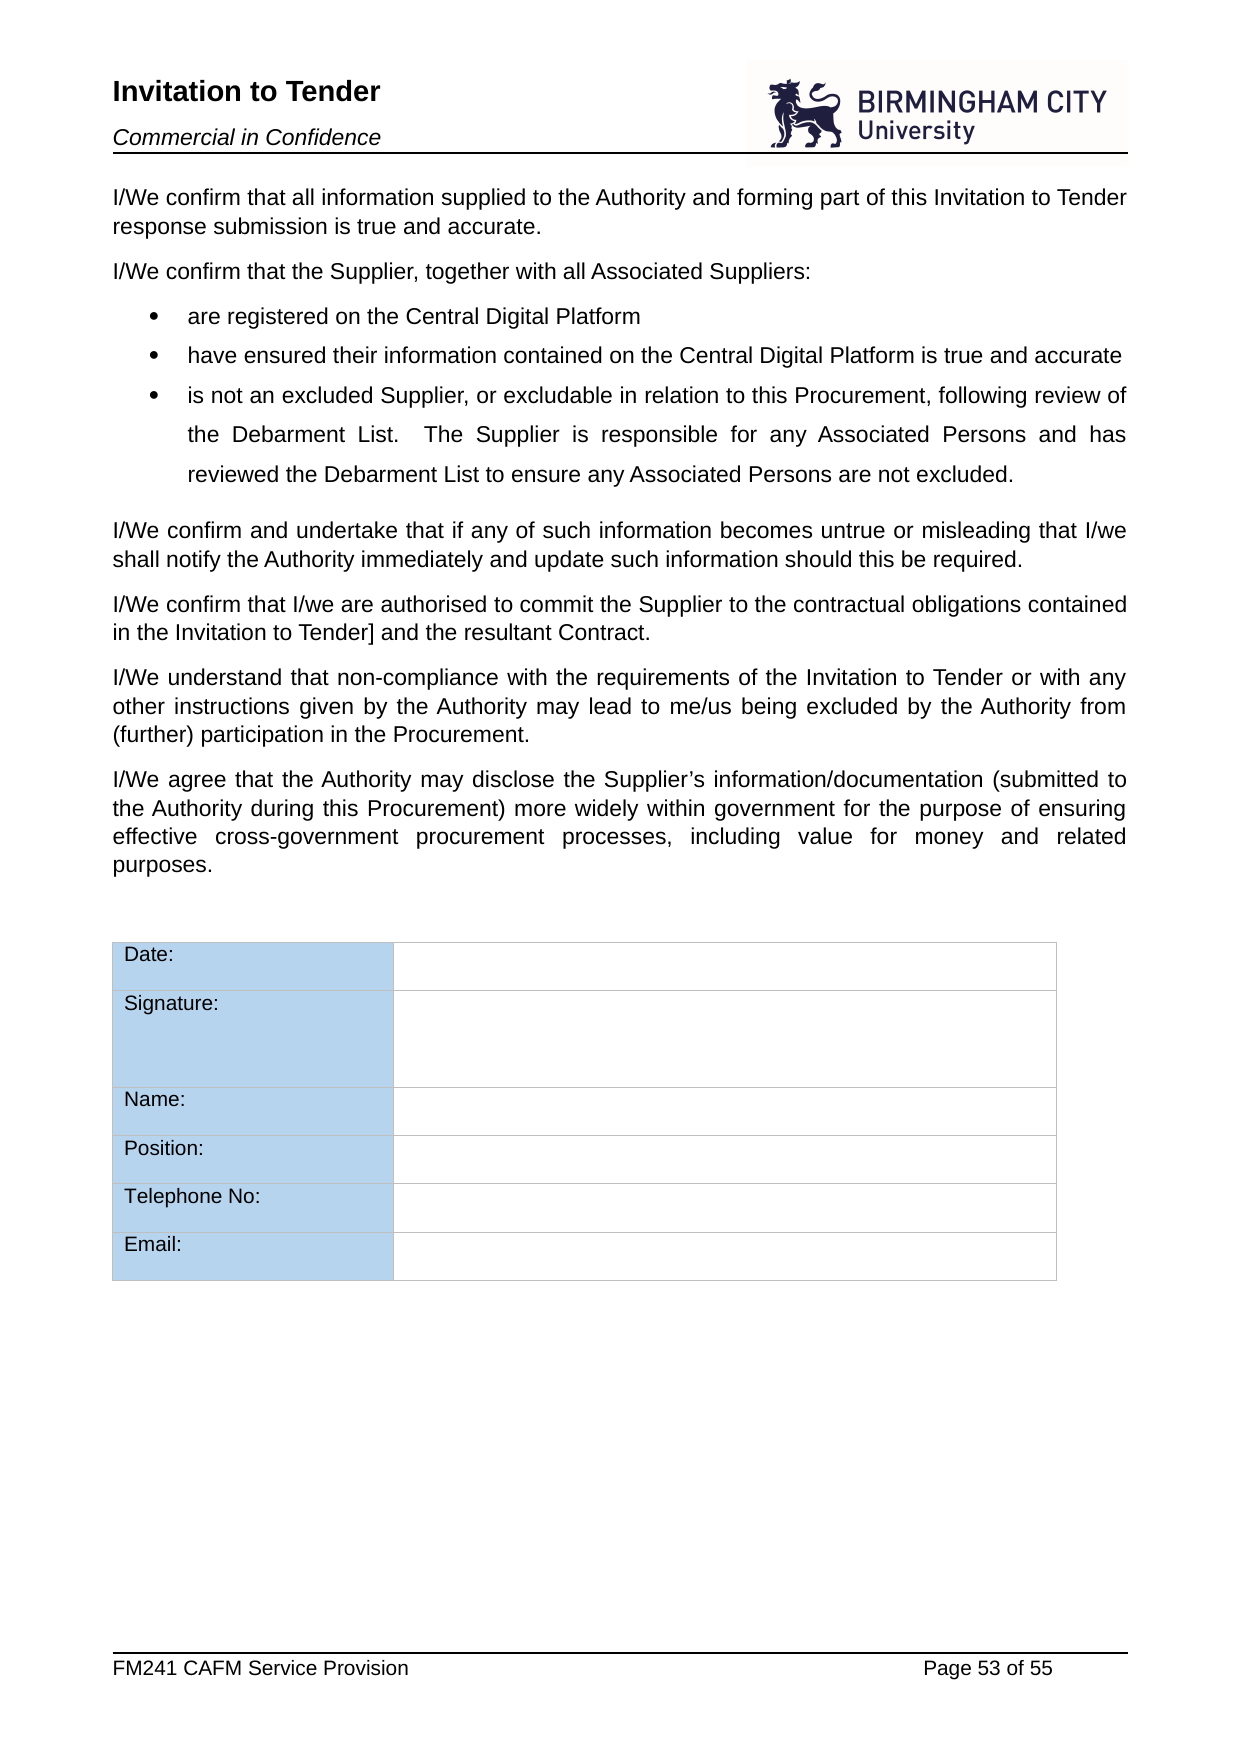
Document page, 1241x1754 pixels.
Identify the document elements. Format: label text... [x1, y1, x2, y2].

text is not an excluded Supplier, or excludable in relation to this Procurement, following review of the Debarment List. The Supplier is responsible for any Associated Persons and has reviewed the Debarment List to ensure any Associated Persons are not excluded. [150, 382, 1128, 487]
table_cell [394, 1088, 1056, 1135]
text I/We confirm that the Supplier, together with all Associated Suppliers: [112, 258, 1128, 284]
picture [746, 60, 1129, 167]
table_cell Email: [113, 1233, 393, 1280]
text are registered on the Central Digital Platform [150, 303, 1128, 329]
table_header Date: [113, 943, 393, 990]
table_cell Position: [113, 1136, 393, 1183]
text I/We agree that the Authority may disclose the Supplier’s information/documentation (submitted to the Authority during this Procurement) more widely within government for the purpose of ensuring effective cross-government procurement processes, including value for money and related purposes. [112, 766, 1128, 878]
table_cell Telephone No: [113, 1184, 393, 1232]
text I/We confirm that I/we are authorised to commit the Supplier to the contractual obligations contained in the Invitation to Tender] and the resultant Contract. [112, 591, 1128, 645]
table_cell [394, 1233, 1056, 1280]
table_cell [394, 991, 1056, 1086]
table_cell Name: [113, 1088, 393, 1135]
text I/We understand that non-compliance with the requirements of the Invitation to Tender or with any other instructions given by the Authority may lead to me/us being excluded by the Authority from (further) participation in the Procurement. [112, 664, 1128, 747]
table_cell [394, 1184, 1056, 1232]
text have ensured their information contained on the Central Digital Platform is true and accurate [150, 342, 1128, 369]
table_cell Signature: [113, 991, 393, 1086]
text I/We confirm that all information supplied to the Authority and forming part of this Invitation to Tender response submission is true and accurate. [112, 184, 1128, 239]
text I/We confirm and undertake that if any of such information becomes untrue or misleading that I/we shall notify the Authority immediately and update such information should this be required. [112, 517, 1128, 572]
table_cell [394, 1136, 1056, 1183]
table_header [394, 943, 1056, 990]
